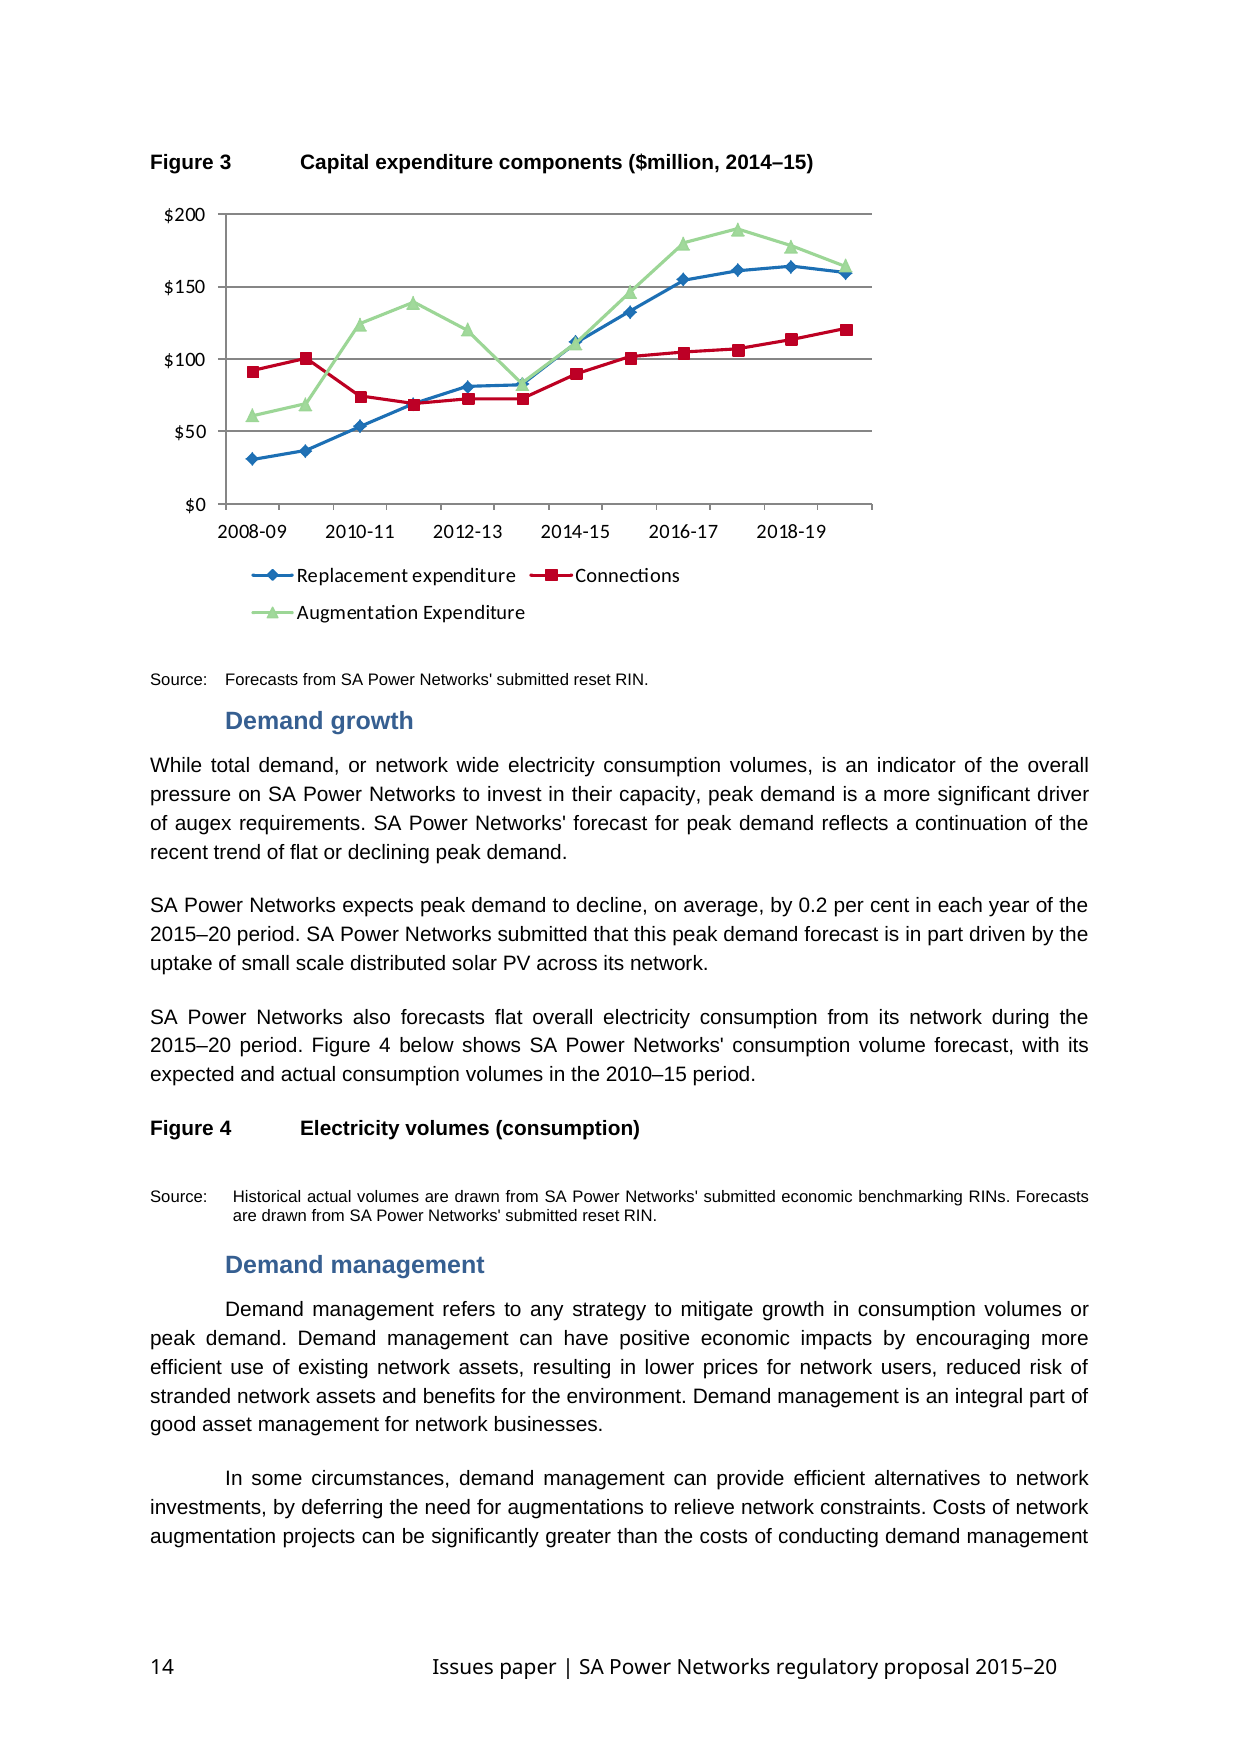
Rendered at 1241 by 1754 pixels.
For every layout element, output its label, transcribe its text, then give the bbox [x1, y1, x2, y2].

text SA Power Networks expects peak demand to decline, on average, by 0.2 per cent in each year of the 2015–20 period. SA Power Networks submitted that this peak demand forecast is in part driven by the uptake of small scale distributed solar PV across its network. [150, 893, 1090, 975]
text Demand management refers to any strategy to mitigate growth in consumption volumes or peak demand. Demand management can have positive economic impacts by encouraging more efficient use of existing network assets, resulting in lower prices for network users, reduced risk of stranded network assets and benefits for the environment. Demand management is an integral part of good asset management for network businesses. [150, 1297, 1090, 1436]
text Figure 3 Capital expenditure components ($million, 2014–15) [150, 150, 1090, 174]
text Figure 4 Electricity volumes (consumption) [150, 1116, 1090, 1140]
text While total demand, or network wide electricity consumption volumes, is an indicator of the overall pressure on SA Power Networks to invest in their capacity, peak demand is a more significant driver of augex requirements. SA Power Networks' forecast for peak demand reflects a continuation of the recent trend of flat or declining peak demand. [150, 753, 1090, 863]
text Source: Historical actual volumes are drawn from SA Power Networks' submitted economic benchmarking RINs. Forecasts are drawn from SA Power Networks' submitted reset RIN. [150, 1187, 1090, 1225]
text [150, 1466, 1090, 1547]
text Source: Forecasts from SA Power Networks' submitted reset RIN. [150, 670, 1090, 689]
subtitle Demand growth [150, 706, 1090, 735]
subtitle Demand management [150, 1250, 1090, 1279]
text SA Power Networks also forecasts flat overall electricity consumption from its network during the 2015–20 period. Figure 4 below shows SA Power Networks' consumption volume forecast, with its expected and actual consumption volumes in the 2010–15 period. [150, 1004, 1090, 1086]
